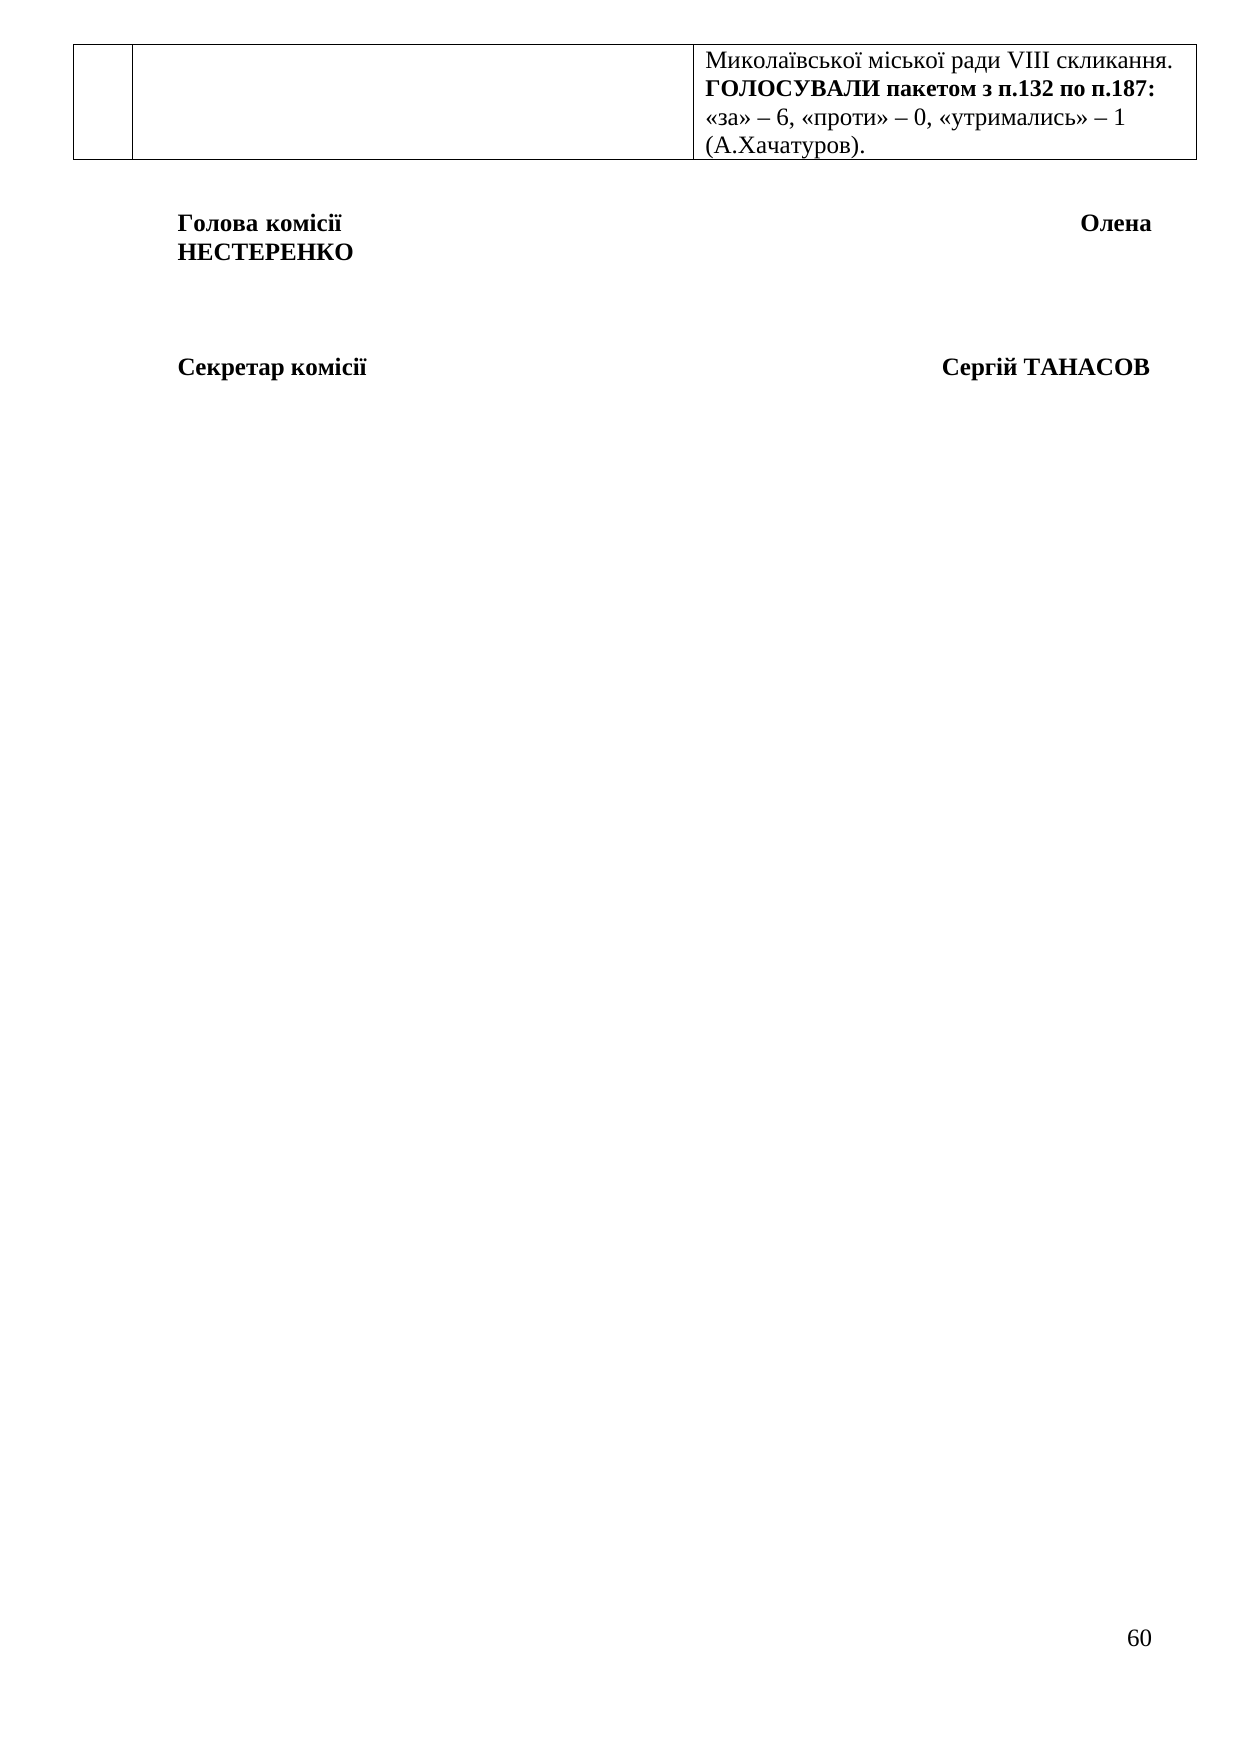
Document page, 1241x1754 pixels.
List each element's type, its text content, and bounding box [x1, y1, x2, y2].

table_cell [133, 45, 693, 159]
text Голова комісії Олена НЕСТЕРЕНКО [177, 208, 1152, 266]
table_cell [74, 45, 132, 159]
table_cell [694, 45, 1196, 159]
text Секретар комісії Сергій ТАНАСОВ [177, 352, 1152, 381]
